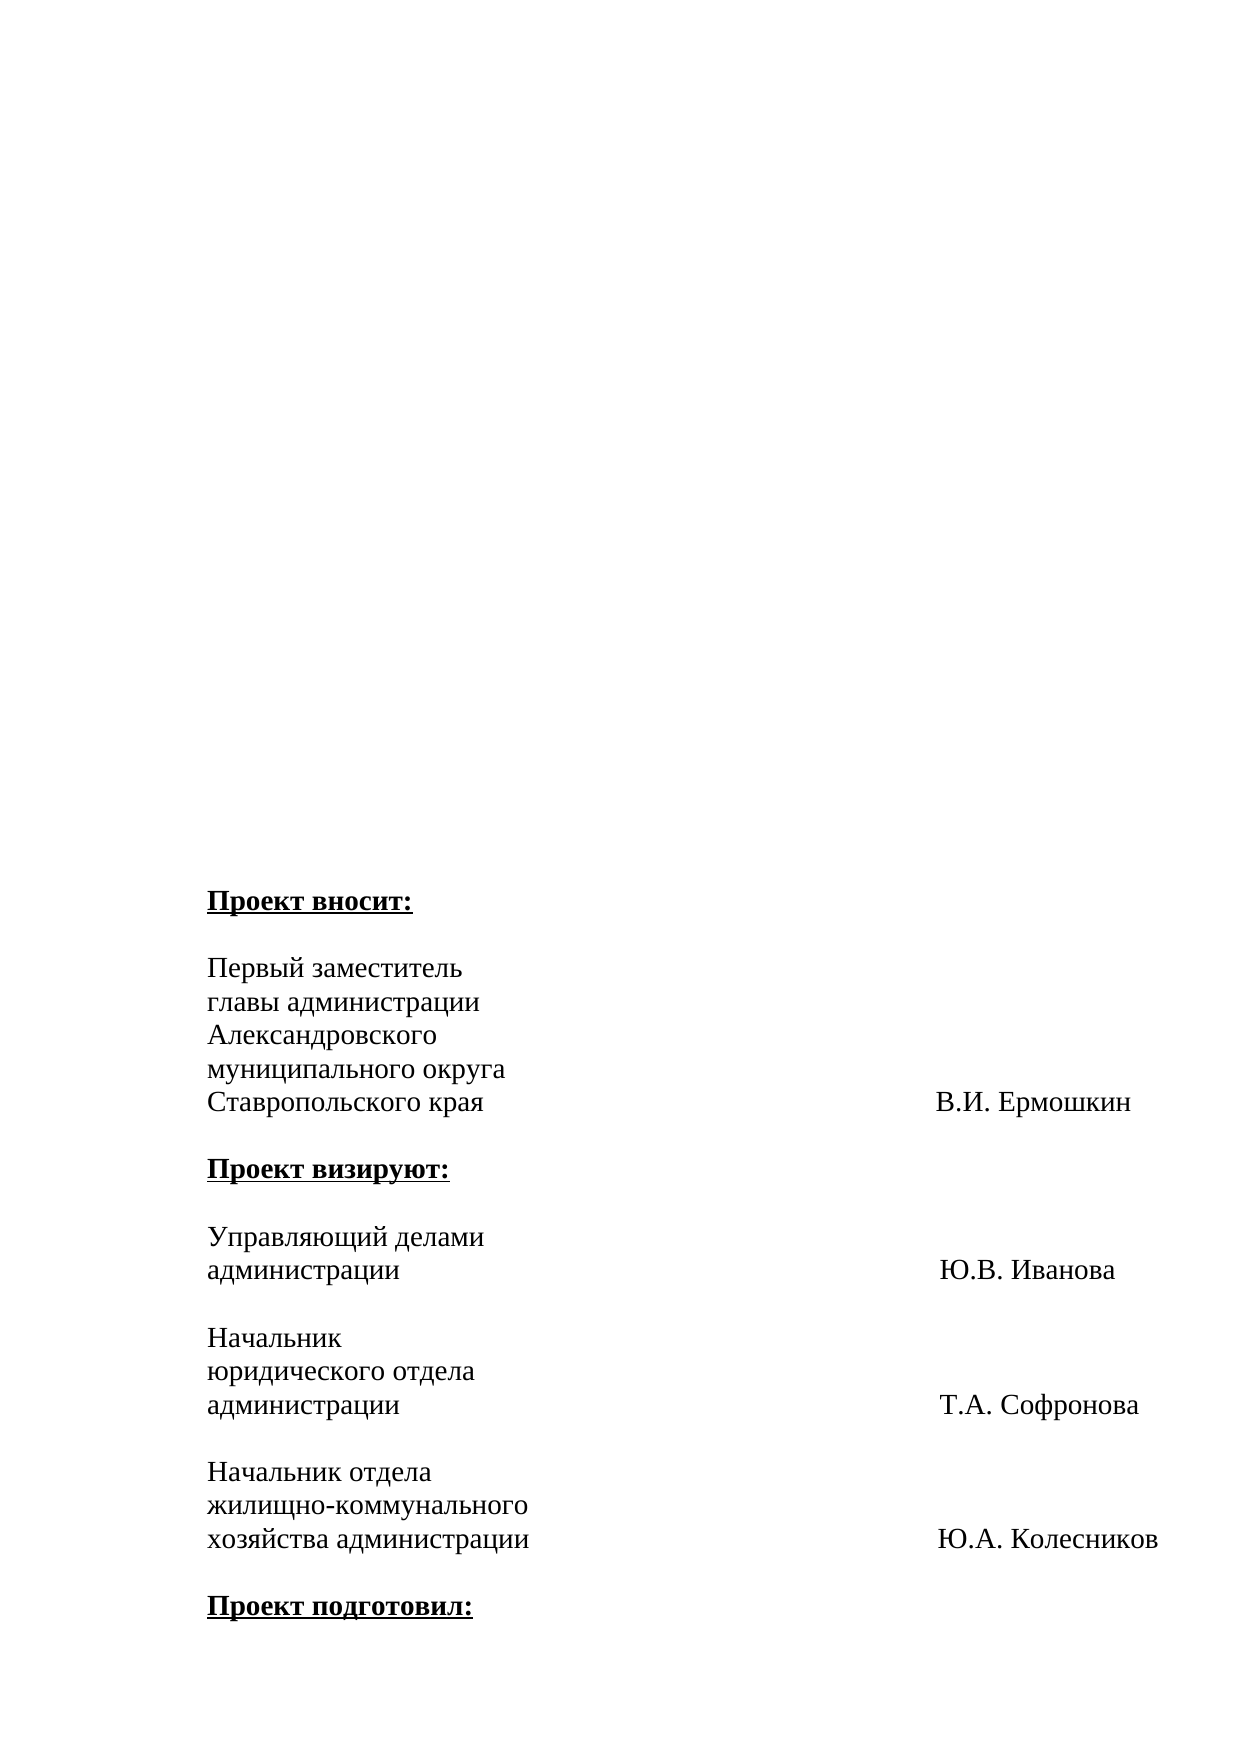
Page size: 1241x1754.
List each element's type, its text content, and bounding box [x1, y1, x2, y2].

text жилищно-коммунального [207, 1487, 1181, 1521]
text главы администрации [207, 984, 1181, 1017]
text Управляющий делами [207, 1219, 1181, 1252]
text Ставропольского края В.И. Ермошкин [207, 1084, 1181, 1118]
text администрации Т.А. Софронова [207, 1387, 1181, 1420]
text Первый заместитель [207, 950, 1181, 984]
text Проект подготовил: [207, 1588, 1181, 1622]
text Начальник [207, 1320, 1181, 1353]
text Начальник отдела [207, 1454, 1181, 1487]
text юридического отдела [207, 1353, 1181, 1387]
text Проект визируют: [207, 1152, 1181, 1185]
text администрации Ю.В. Иванова [207, 1252, 1181, 1286]
text Александровского [207, 1017, 1181, 1051]
text муниципального округа [207, 1051, 1181, 1084]
text Проект вносит: [207, 883, 1181, 917]
text хозяйства администрации Ю.А. Колесников [207, 1521, 1181, 1554]
